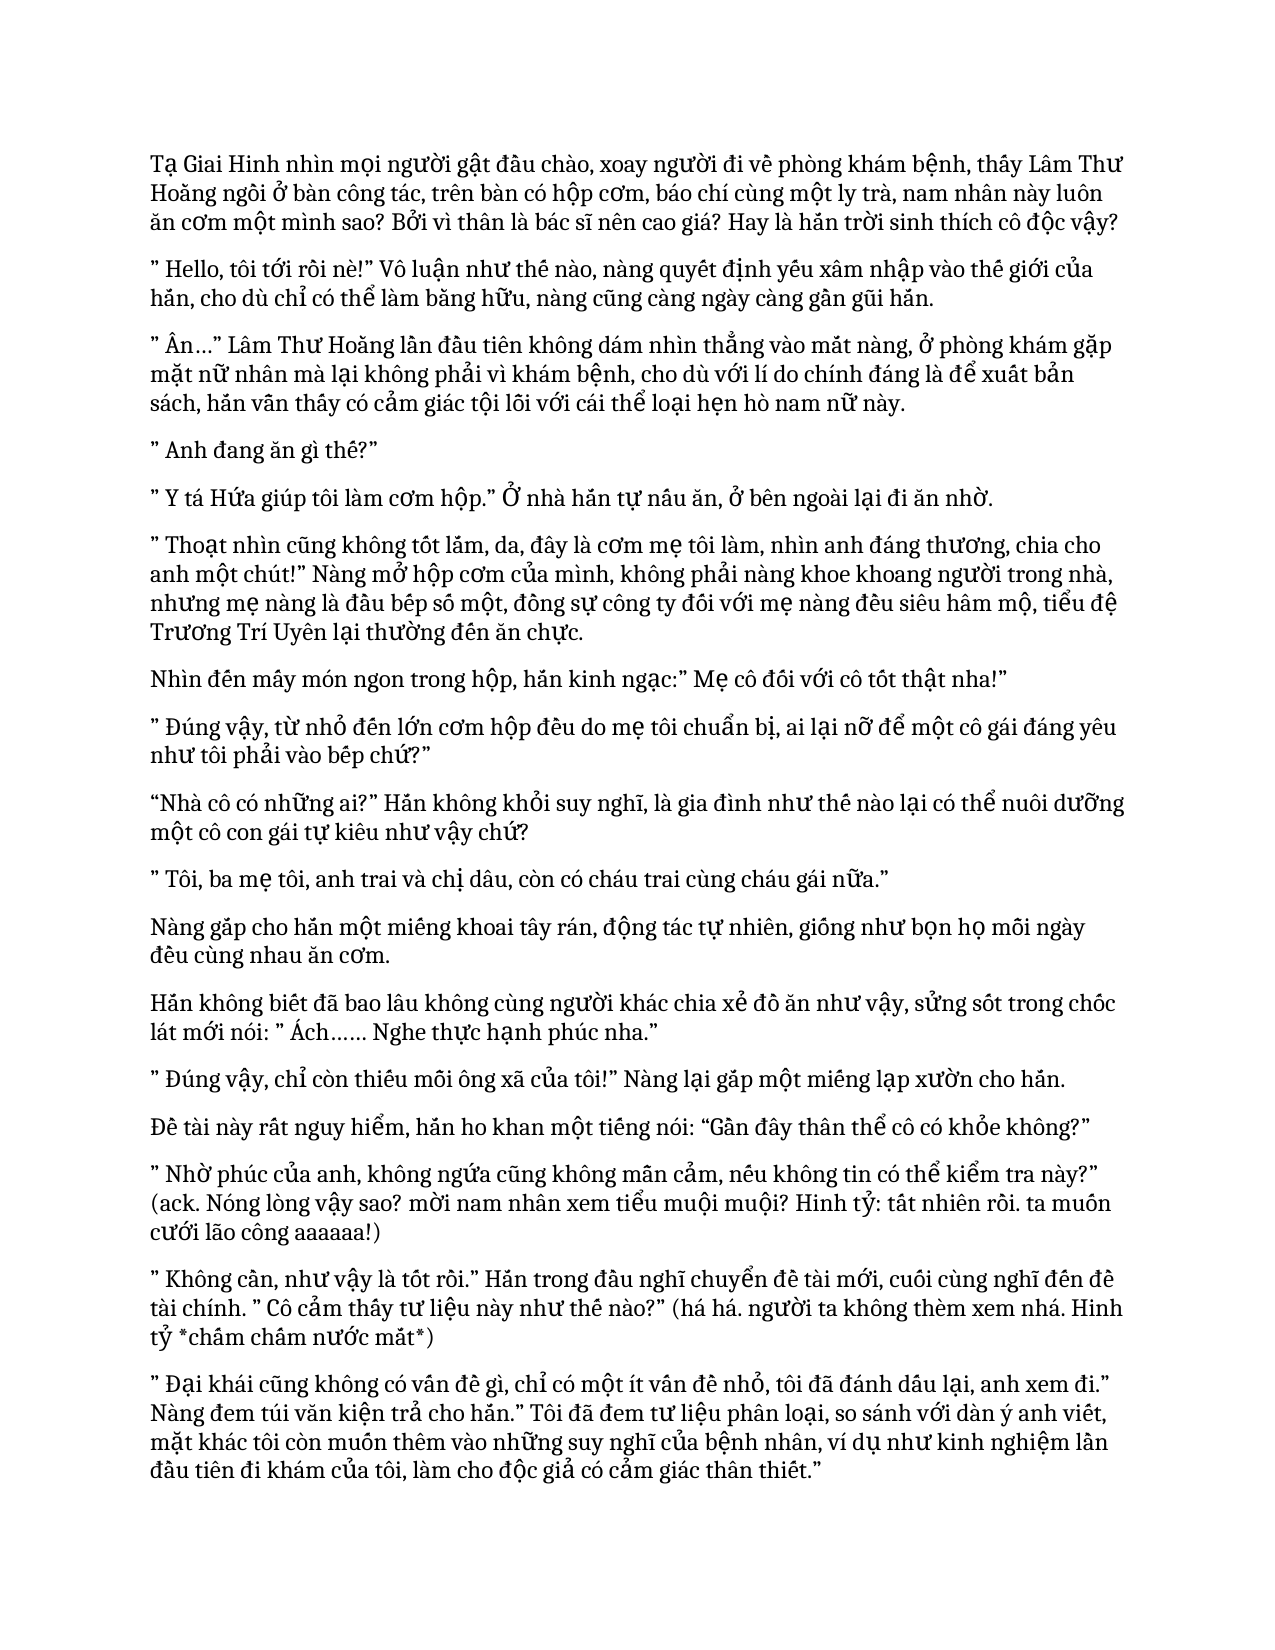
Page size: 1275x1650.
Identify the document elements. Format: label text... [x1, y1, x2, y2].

text “Nhà cô có những ai?” Hắn không khỏi suy nghĩ, là gia đình như thế nào lại có thể nuôi dưỡng một cô con gái tự kiêu như vậy chứ? [150, 789, 1125, 846]
text ” Hello, tôi tới rồi nè!” Vô luận như thế nào, nàng quyết định yếu xâm nhập vào thế giới của hắn, cho dù chỉ có thể làm bằng hữu, nàng cũng càng ngày càng gần gũi hắn. [150, 255, 1125, 312]
text Hắn không biết đã bao lâu không cùng người khác chia xẻ đồ ăn như vậy, sửng sốt trong chốc lát mới nói: ” Ách…… Nghe thực hạnh phúc nha.” [150, 989, 1125, 1046]
text Nàng gắp cho hắn một miếng khoai tây rán, động tác tự nhiên, giống như bọn họ mỗi ngày đều cùng nhau ăn cơm. [150, 912, 1125, 970]
text Tạ Giai Hinh nhìn mọi người gật đầu chào, xoay người đi về phòng khám bệnh, thấy Lâm Thư Hoằng ngồi ở bàn công tác, trên bàn có hộp cơm, báo chí cùng một ly trà, nam nhân này luôn ăn cơm một mình sao? Bởi vì thân là bác sĩ nên cao giá? Hay là hắn trời sinh thích cô độc vậy? [150, 150, 1125, 236]
text ” Tôi, ba mẹ tôi, anh trai và chị dâu, còn có cháu trai cùng cháu gái nữa.” [150, 865, 1125, 894]
text ” Nhờ phúc của anh, không ngứa cũng không mẫn cảm, nếu không tin có thể kiểm tra này?” (ack. Nóng lòng vậy sao? mời nam nhân xem tiểu muội muội? Hinh tỷ: tất nhiên rồi. ta muốn cưới lão công aaaaaa!) [150, 1160, 1125, 1246]
text ” Đúng vậy, từ nhỏ đến lớn cơm hộp đều do mẹ tôi chuẩn bị, ai lại nỡ để một cô gái đáng yêu như tôi phải vào bếp chứ?” [150, 712, 1125, 770]
text Nhìn đến mấy món ngon trong hộp, hắn kinh ngạc:” Mẹ cô đối với cô tốt thật nha!” [150, 665, 1125, 694]
text ” Không cần, như vậy là tốt rồi.” Hắn trong đầu nghĩ chuyển đề tài mới, cuối cùng nghĩ đến đề tài chính. ” Cô cảm thấy tư liệu này như thế nào?” (há há. người ta không thèm xem nhá. Hinh tỷ *chấm chấm nước mắt*) [150, 1265, 1125, 1351]
text ” Đại khái cũng không có vấn đề gì, chỉ có một ít vấn đề nhỏ, tôi đã đánh dấu lại, anh xem đi.” Nàng đem túi văn kiện trả cho hắn.” Tôi đã đem tư liệu phân loại, so sánh với dàn ý anh viết, mặt khác tôi còn muốn thêm vào những suy nghĩ của bệnh nhân, ví dụ như kinh nghiệm lần đầu tiên đi khám của tôi, làm cho độc giả có cảm giác thân thiết.” [150, 1370, 1125, 1485]
text ” Anh đang ăn gì thế?” [150, 436, 1125, 465]
text ” Đúng vậy, chỉ còn thiếu mỗi ông xã của tôi!” Nàng lại gắp một miếng lạp xườn cho hắn. [150, 1065, 1125, 1094]
text ” Thoạt nhìn cũng không tốt lắm, da, đây là cơm mẹ tôi làm, nhìn anh đáng thương, chia cho anh một chút!” Nàng mở hộp cơm của mình, không phải nàng khoe khoang người trong nhà, nhưng mẹ nàng là đầu bếp số một, đồng sự công ty đối với mẹ nàng đều siêu hâm mộ, tiểu đệ Trương Trí Uyên lại thường đến ăn chực. [150, 531, 1125, 646]
text Đề tài này rất nguy hiểm, hắn ho khan một tiếng nói: “Gần đây thân thể cô có khỏe không?” [150, 1112, 1125, 1141]
text ” Y tá Hứa giúp tôi làm cơm hộp.” Ở nhà hắn tự nấu ăn, ở bên ngoài lại đi ăn nhờ. [150, 484, 1125, 512]
text ” Ân…” Lâm Thư Hoằng lần đầu tiên không dám nhìn thẳng vào mắt nàng, ở phòng khám gặp mặt nữ nhân mà lại không phải vì khám bệnh, cho dù với lí do chính đáng là để xuất bản sách, hắn vẫn thấy có cảm giác tội lỗi với cái thể loại hẹn hò nam nữ này. [150, 331, 1125, 417]
